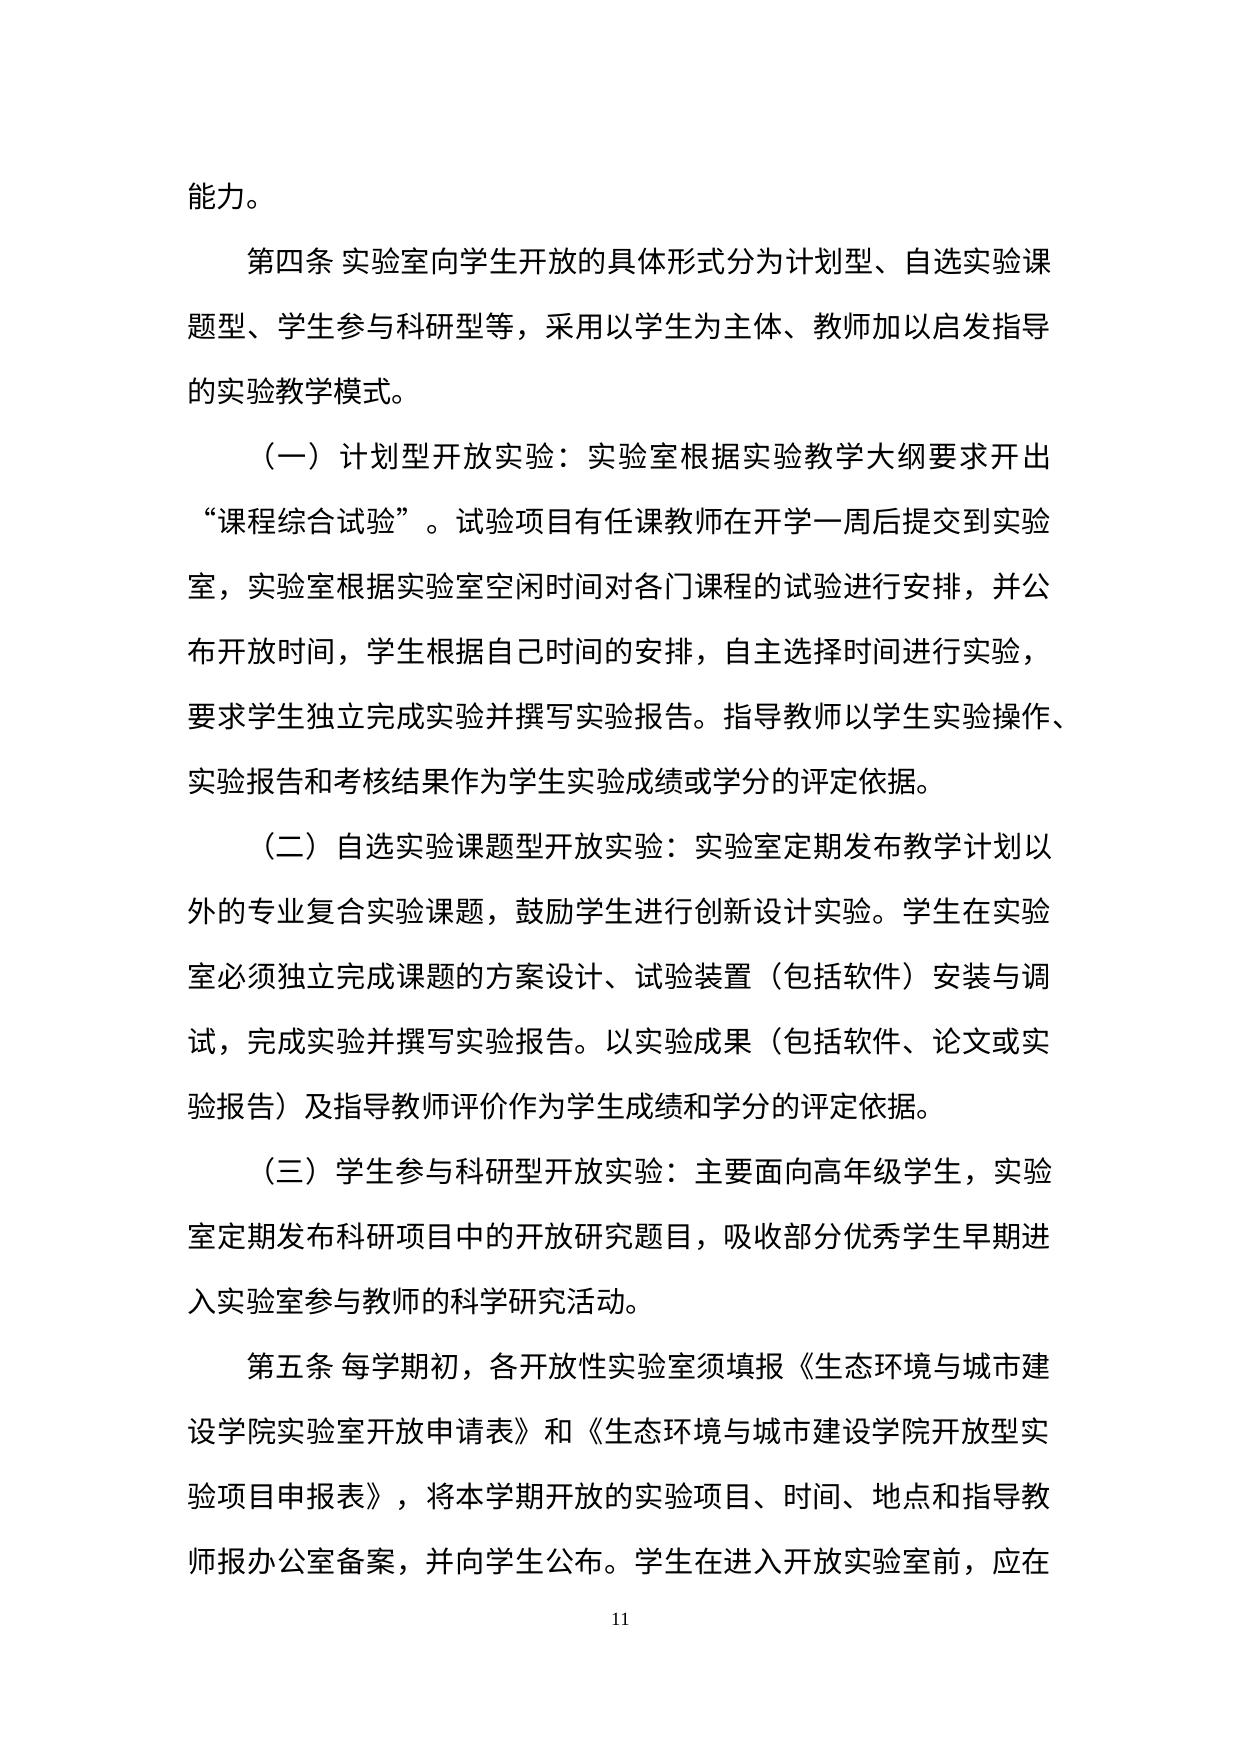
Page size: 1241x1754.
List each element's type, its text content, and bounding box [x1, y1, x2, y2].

text （二）自选实验课题型开放实验：实验室定期发布教学计划以外的专业复合实验课题，鼓励学生进行创新设计实验。学生在实验室必须独立完成课题的方案设计、试验装置（包括软件）安装与调试，完成实验并撰写实验报告。以实验成果（包括软件、论文或实验报告）及指导教师评价作为学生成绩和学分的评定依据。 [187, 812, 1053, 1137]
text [187, 1332, 1053, 1592]
text 第四条 实验室向学生开放的具体形式分为计划型、自选实验课题型、学生参与科研型等，采用以学生为主体、教师加以启发指导的实验教学模式。 [187, 227, 1053, 422]
text （三）学生参与科研型开放实验：主要面向高年级学生，实验室定期发布科研项目中的开放研究题目，吸收部分优秀学生早期进入实验室参与教师的科学研究活动。 [187, 1137, 1053, 1332]
text （一）计划型开放实验：实验室根据实验教学大纲要求开出“课程综合试验”。试验项目有任课教师在开学一周后提交到实验室，实验室根据实验室空闲时间对各门课程的试验进行安排，并公布开放时间，学生根据自己时间的安排，自主选择时间进行实验，要求学生独立完成实验并撰写实验报告。指导教师以学生实验操作、实验报告和考核结果作为学生实验成绩或学分的评定依据。 [187, 422, 1053, 812]
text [187, 162, 1053, 227]
